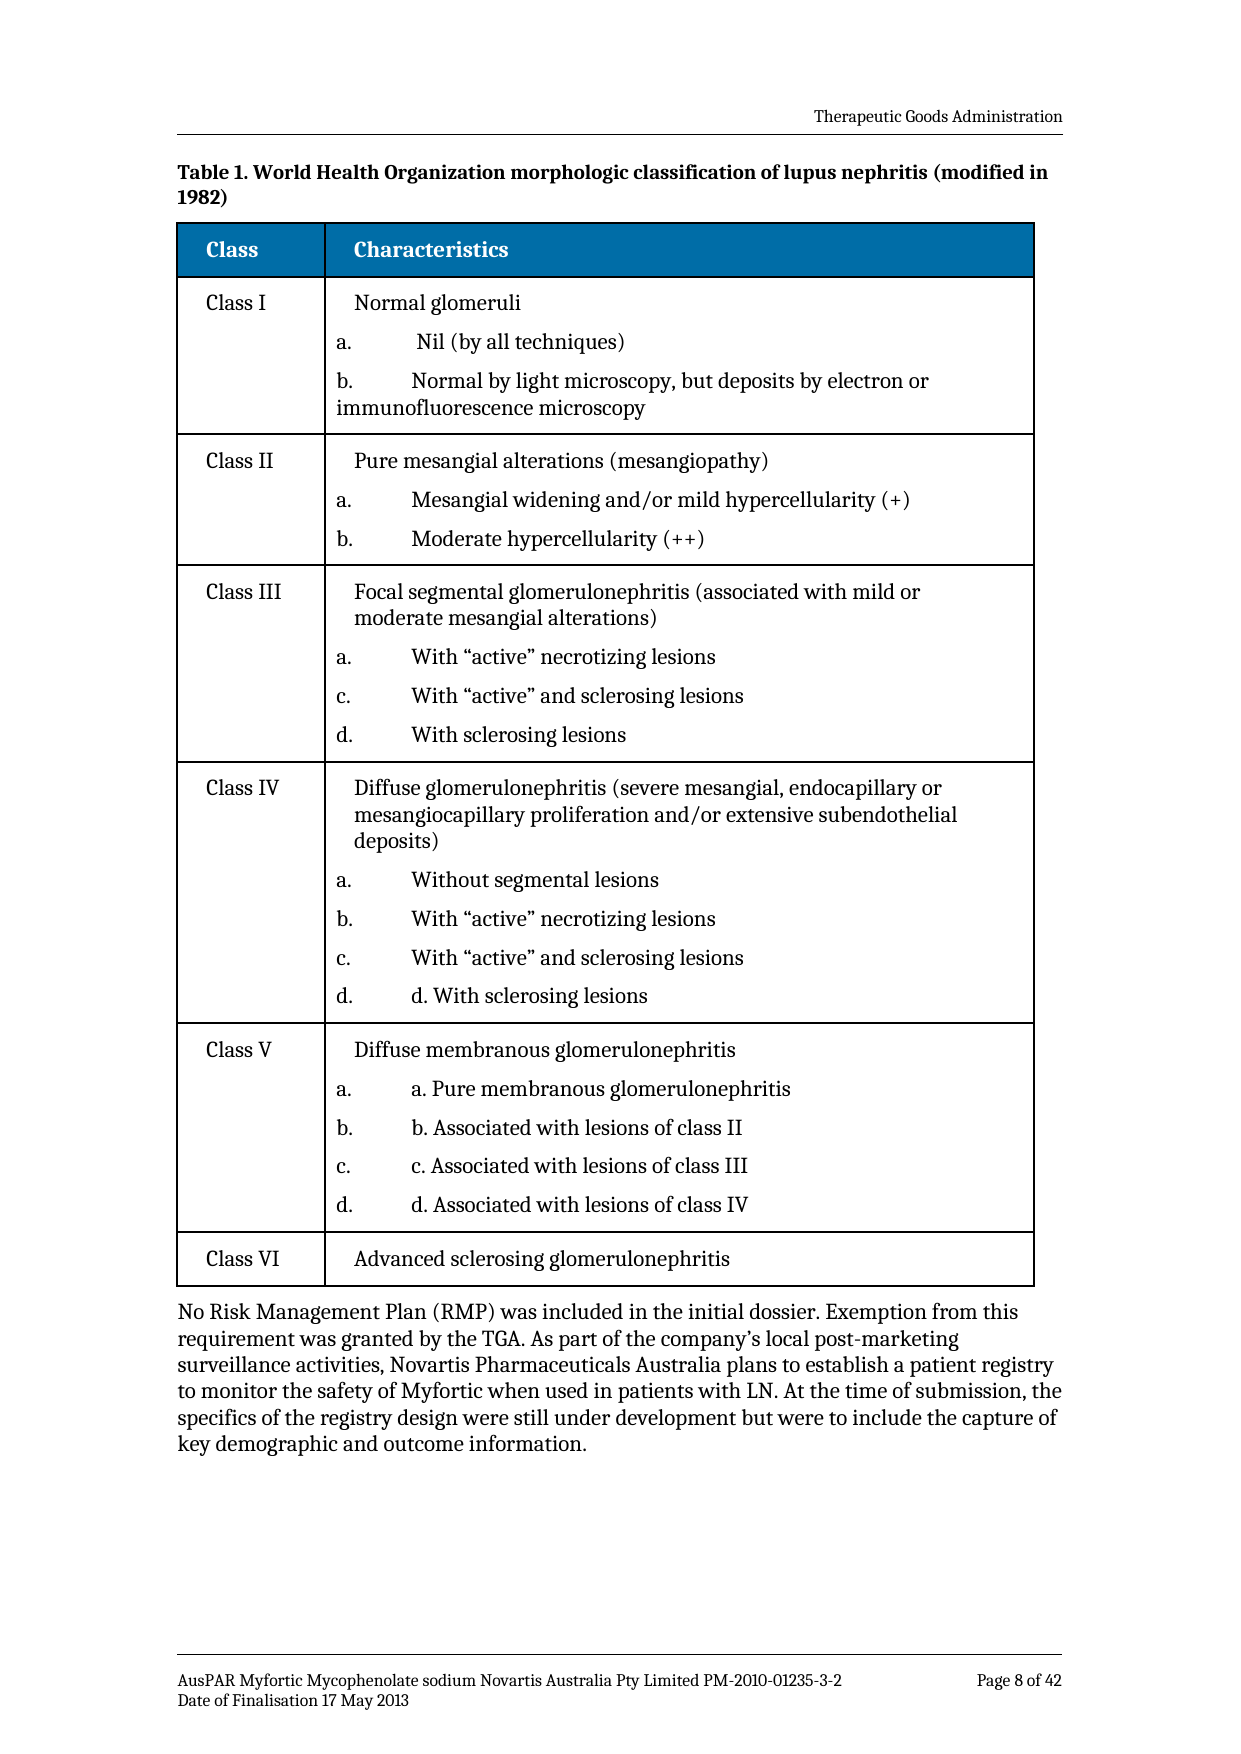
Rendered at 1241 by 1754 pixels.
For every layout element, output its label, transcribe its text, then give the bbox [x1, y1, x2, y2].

table_cell Advanced sclerosing glomerulonephritis [326, 1233, 1033, 1284]
table_header Class [178, 224, 324, 276]
table_header Characteristics [326, 224, 1033, 276]
table_cell Diffuse membranous glomerulonephritis a. Pure membranous glomerulonephritis b. Associated with lesions of class II c. Associated with lesions of class III d. Associated with lesions of class IV [326, 1024, 1033, 1231]
table_cell Pure mesangial alterations (mesangiopathy) Mesangial widening and/or mild hypercellularity (+) Moderate hypercellularity (++) [326, 435, 1033, 564]
table_cell Class VI [178, 1233, 324, 1284]
table_cell Class I [178, 278, 324, 433]
table_cell Diffuse glomerulonephritis (severe mesangial, endocapillary or mesangiocapillary proliferation and/or extensive subendothelial deposits) Without segmental lesions With “active” necrotizing lesions With “active” and sclerosing lesions d. With sclerosing lesions [326, 763, 1033, 1022]
table_cell Class V [178, 1024, 324, 1231]
table_cell Focal segmental glomerulonephritis (associated with mild or moderate mesangial alterations) With “active” necrotizing lesions With “active” and sclerosing lesions With sclerosing lesions [326, 566, 1033, 761]
table_cell Class III [178, 566, 324, 761]
table_cell Class II [178, 435, 324, 564]
text No Risk Management Plan (RMP) was included in the initial dossier. Exemption from this requirement was granted by the TGA. As part of the company’s local post-marketing surveillance activities, Novartis Pharmaceuticals Australia plans to establish a patient registry to monitor the safety of Myfortic when used in patients with LN. At the time of submission, the specifics of the registry design were still under development but were to include the capture of key demographic and outcome information. [177, 1299, 1063, 1457]
table_cell Class IV [178, 763, 324, 1022]
title Table 1. World Health Organization morphologic classification of lupus nephritis (modified in 1982) [177, 160, 1063, 210]
table_cell Normal glomeruli Nil (by all techniques) Normal by light microscopy, but deposits by electron or immunofluorescence microscopy [326, 278, 1033, 433]
